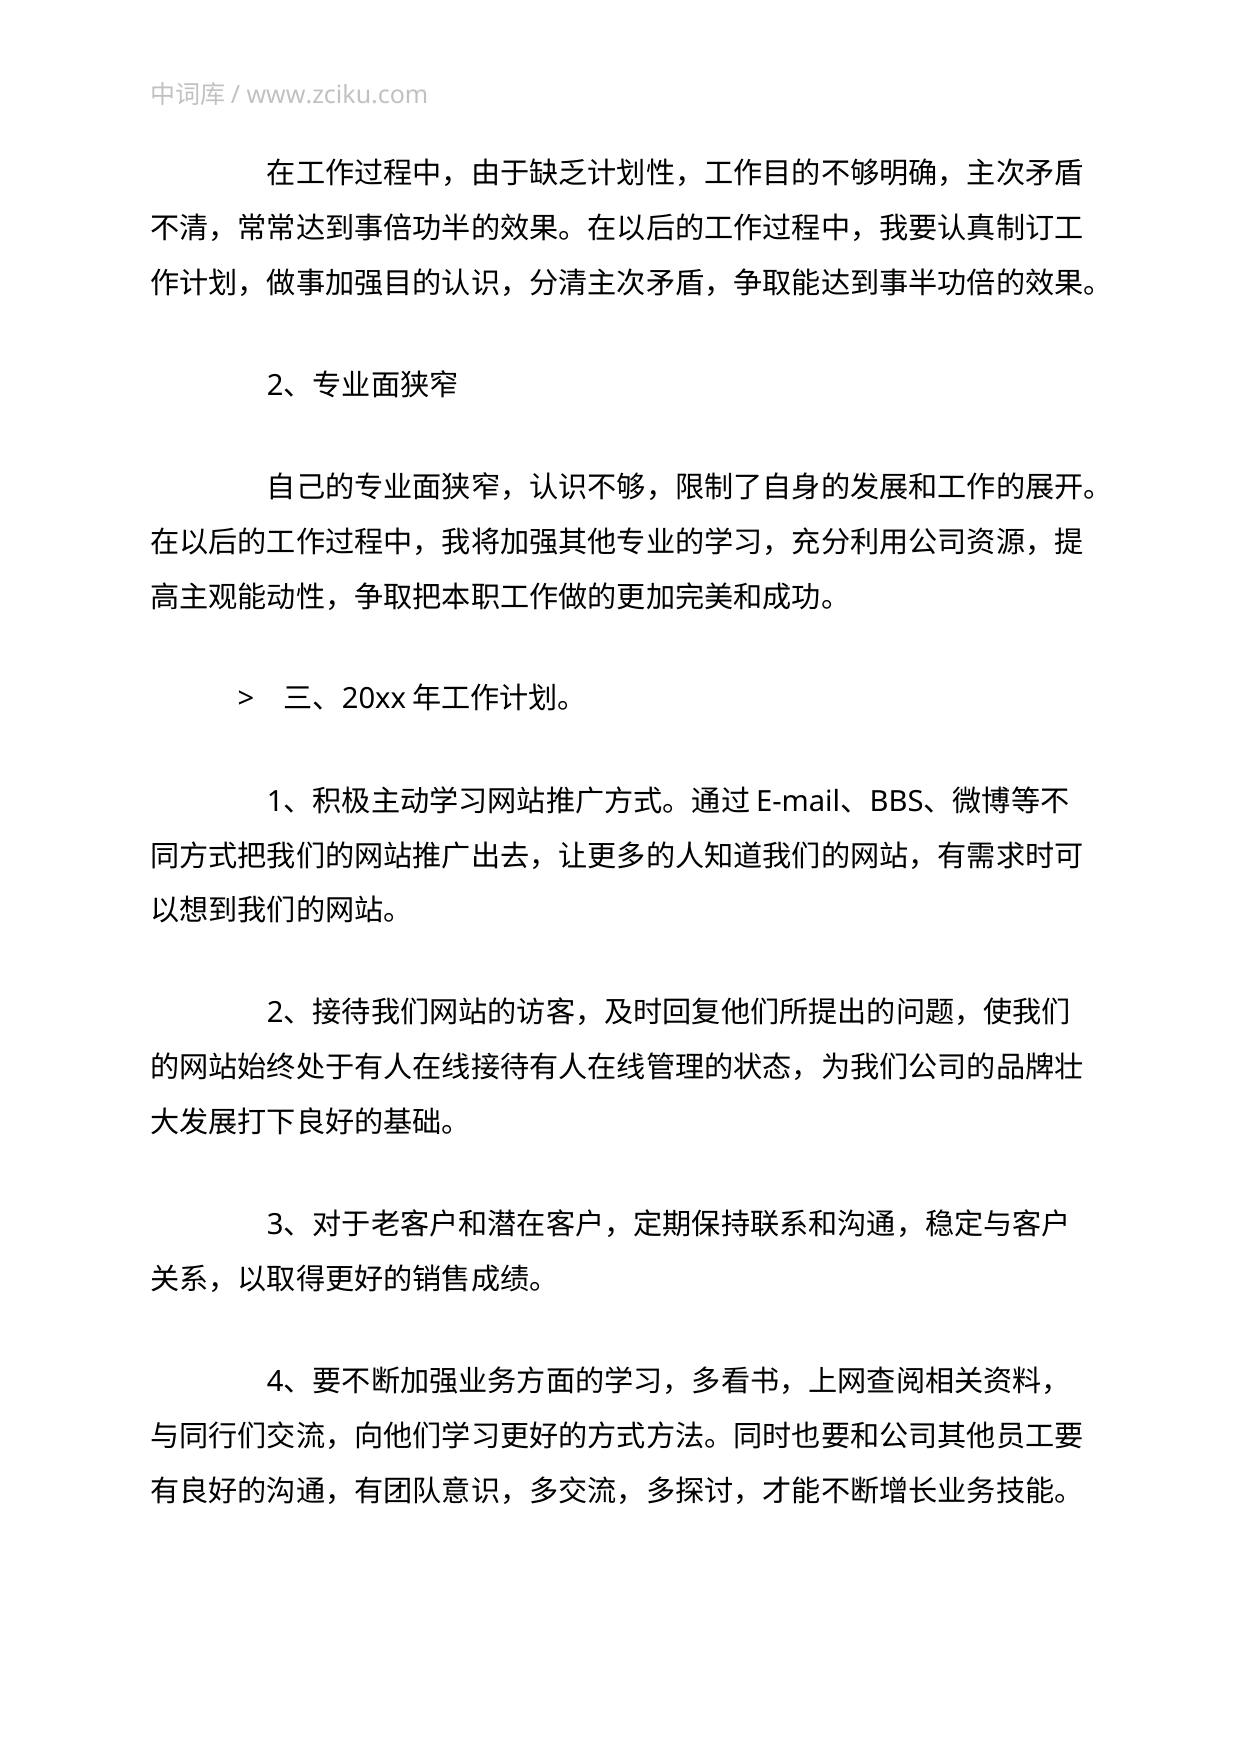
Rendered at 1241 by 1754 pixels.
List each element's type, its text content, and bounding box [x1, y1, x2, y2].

text 4、要不断加强业务方面的学习，多看书，上网查阅相关资料，与同行们交流，向他们学习更好的方式方法。同时也要和公司其他员工要有良好的沟通，有团队意识，多交流，多探讨，才能不断增长业务技能。 [150, 1357, 1090, 1509]
text 自己的专业面狭窄，认识不够，限制了自身的发展和工作的展开。在以后的工作过程中，我将加强其他专业的学习，充分利用公司资源，提高主观能动性，争取把本职工作做的更加完美和成功。 [150, 463, 1090, 616]
text 3、对于老客户和潜在客户，定期保持联系和沟通，稳定与客户关系，以取得更好的销售成绩。 [150, 1200, 1090, 1298]
text 2、接待我们网站的访客，及时回复他们所提出的问题，使我们的网站始终处于有人在线接待有人在线管理的状态，为我们公司的品牌壮大发展打下良好的基础。 [150, 989, 1090, 1141]
text > 三、20xx年工作计划。 [150, 675, 1090, 717]
text 2、专业面狭窄 [150, 362, 1090, 404]
text 在工作过程中，由于缺乏计划性，工作目的不够明确，主次矛盾不清，常常达到事倍功半的效果。在以后的工作过程中，我要认真制订工作计划，做事加强目的认识，分清主次矛盾，争取能达到事半功倍的效果。 [150, 150, 1090, 302]
text 1、积极主动学习网站推广方式。通过E-mail、BBS、微博等不同方式把我们的网站推广出去，让更多的人知道我们的网站，有需求时可以想到我们的网站。 [150, 777, 1090, 929]
